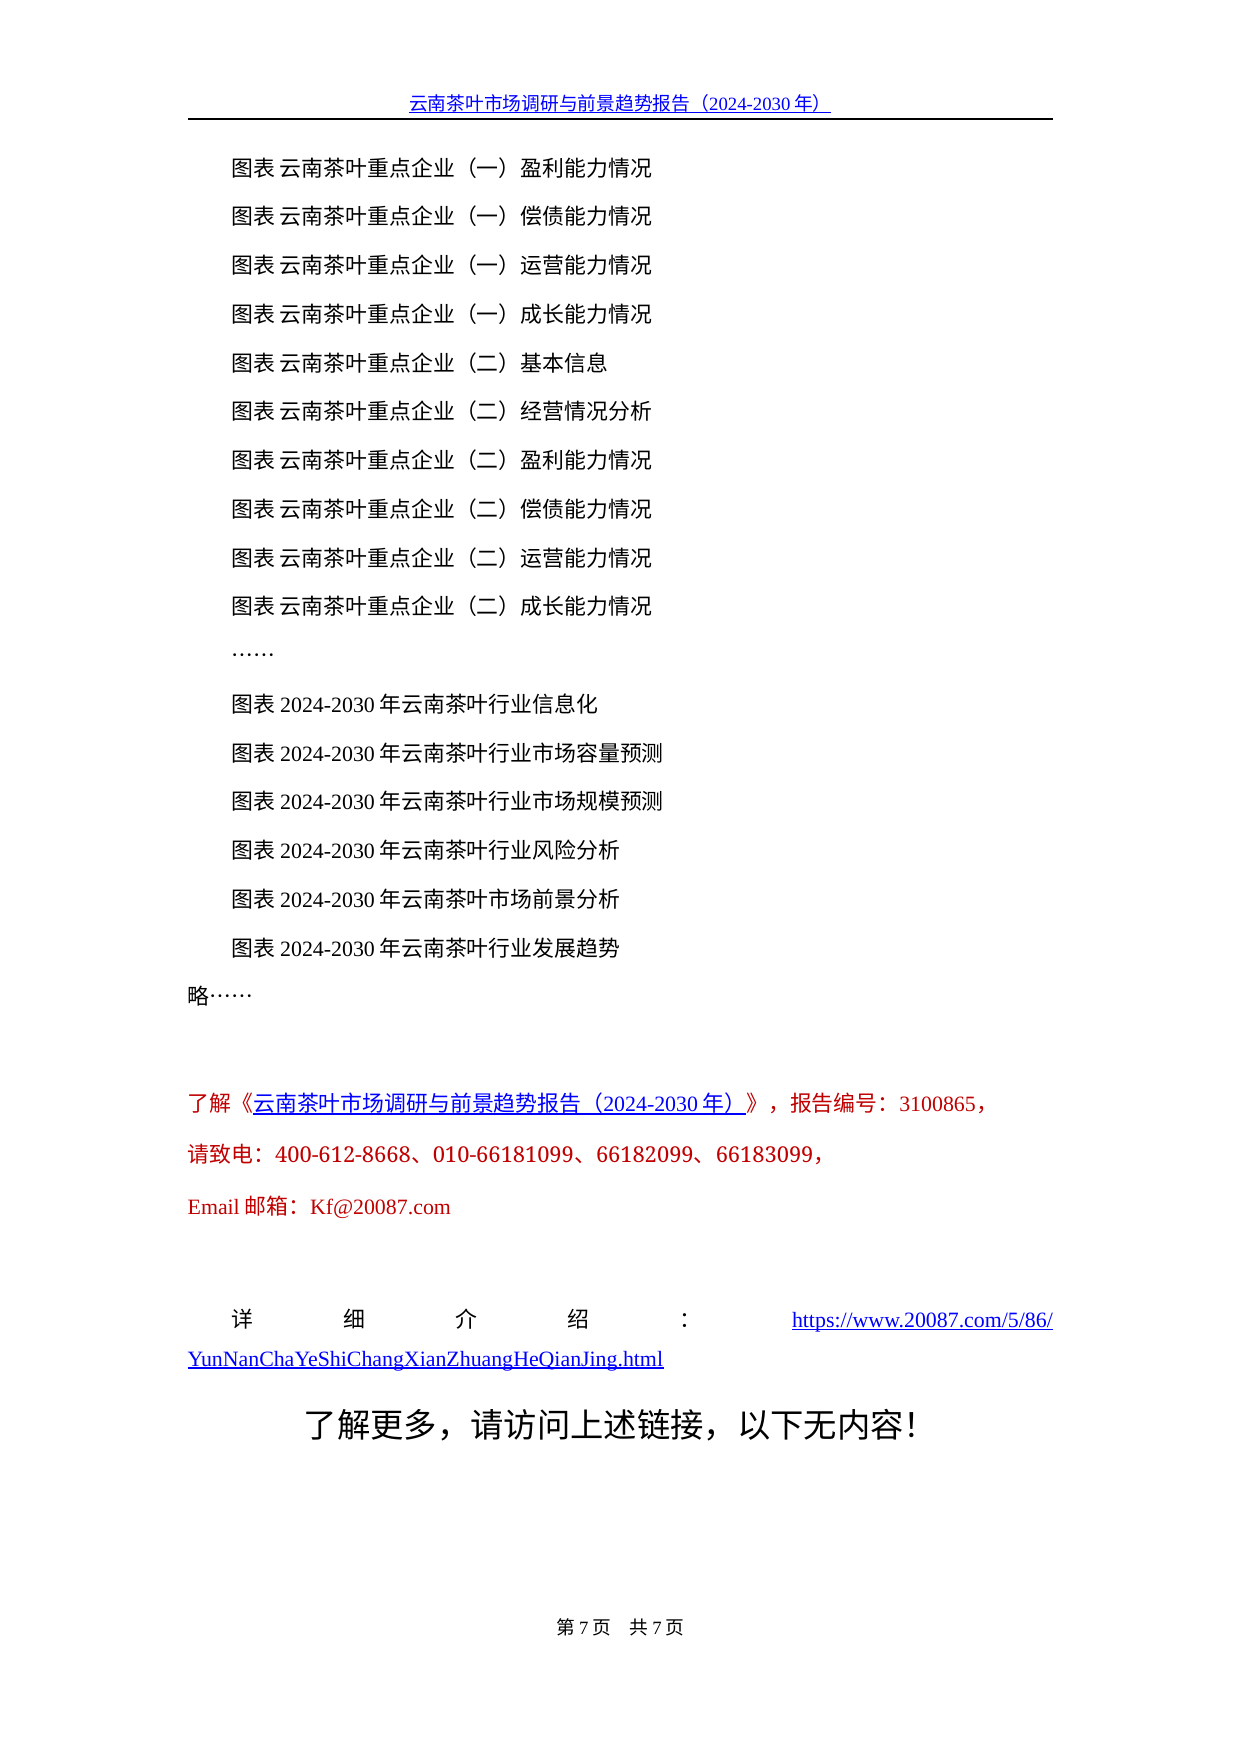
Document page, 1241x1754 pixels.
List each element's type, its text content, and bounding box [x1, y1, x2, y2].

text Email邮箱：Kf@20087.com [187, 1188, 1053, 1221]
text 详细介绍：https://www.20087.com/5/86/YunNanChaYeShiChangXianZhuangHeQianJing.html [187, 1301, 1053, 1374]
text 了解《云南茶叶市场调研与前景趋势报告（2024-2030年）》，报告编号：3100865， [187, 1085, 1053, 1118]
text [187, 150, 1053, 1011]
title 了解更多，请访问上述链接，以下无内容！ [187, 1390, 1053, 1455]
text 请致电：400-612-8668、010-66181099、66182099、66183099， [187, 1137, 1053, 1169]
